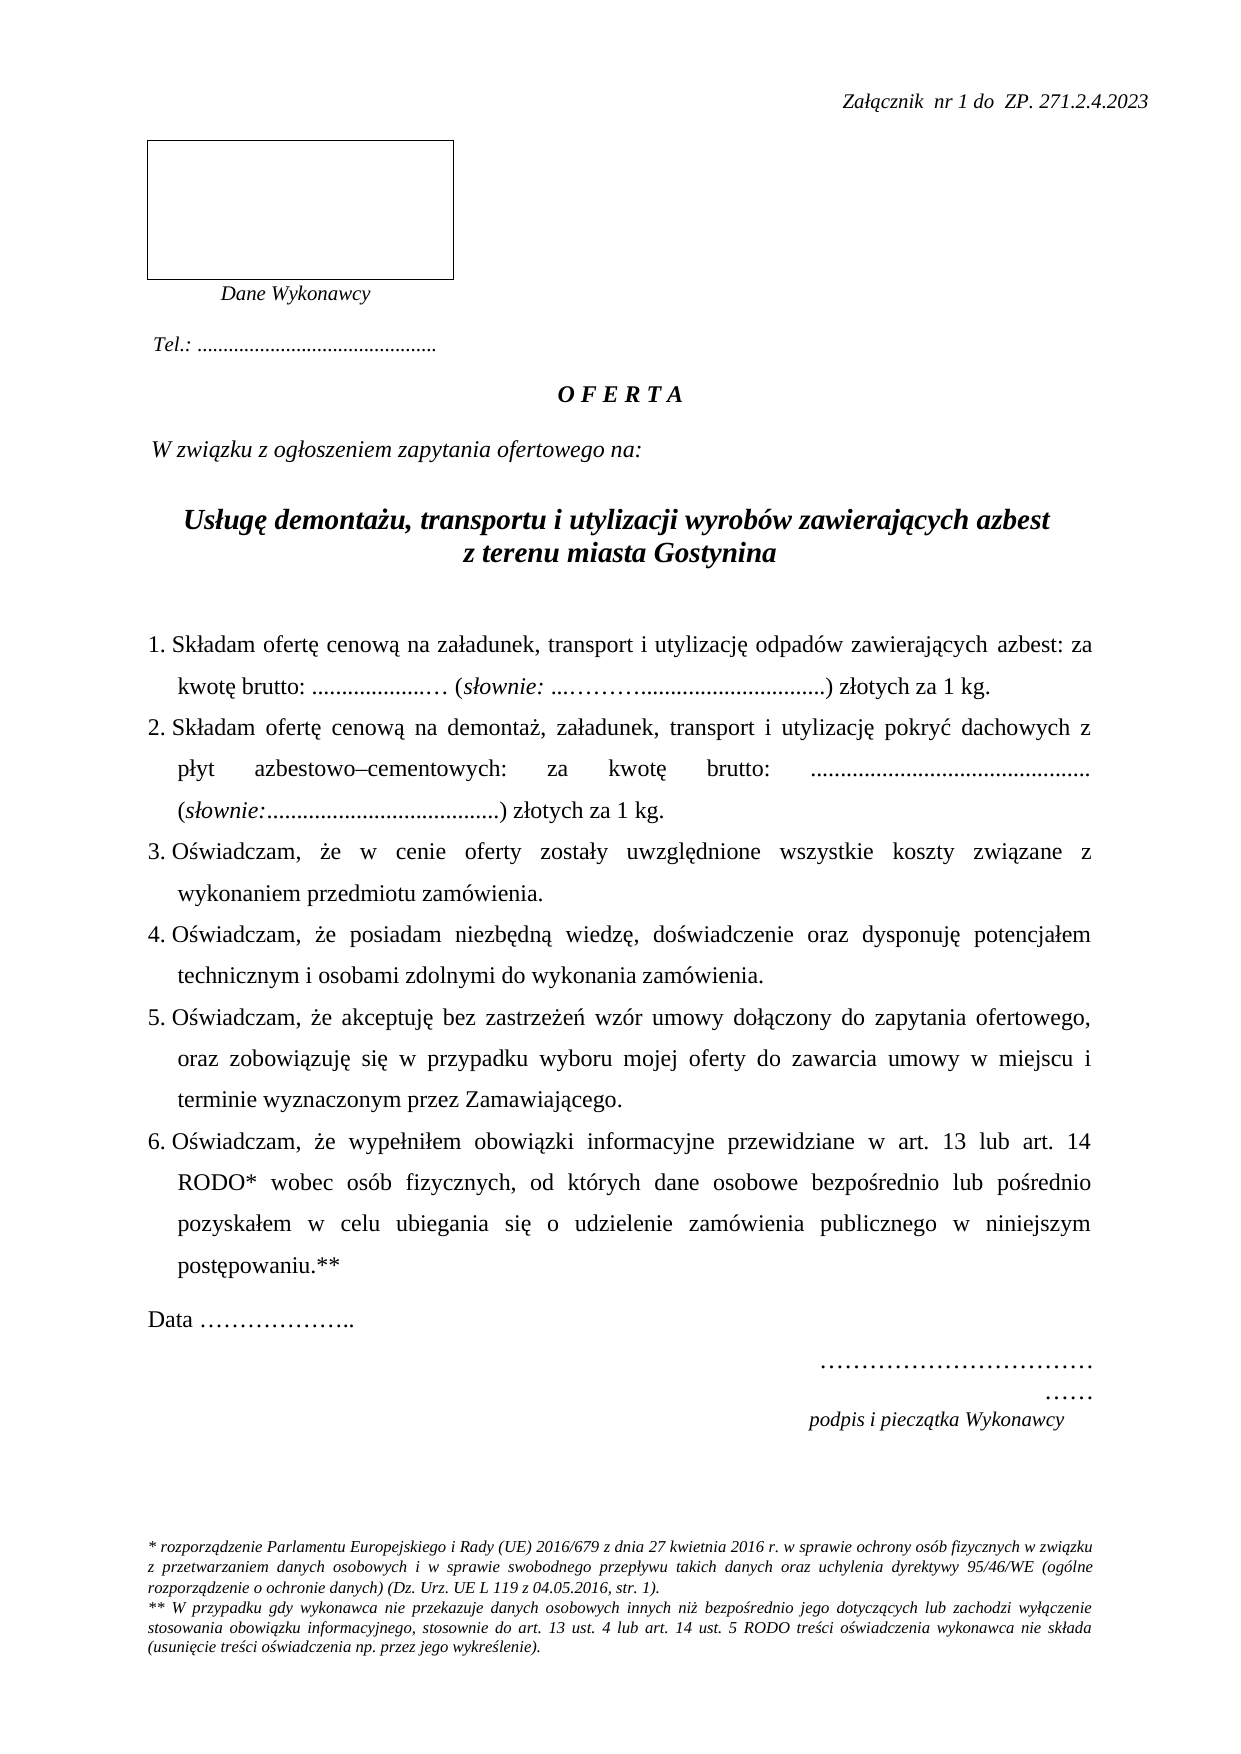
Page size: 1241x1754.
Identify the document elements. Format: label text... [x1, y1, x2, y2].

list Oświadczam, że posiadam niezbędną wiedzę, doświadczenie oraz dysponuję potencjałem technicznym i osobami zdolnymi do wykonania zamówienia. [148, 920, 1093, 989]
text Data ……………….. [148, 1304, 1094, 1332]
list Składam ofertę cenową na załadunek, transport i utylizację odpadów zawierających azbest: za kwotę brutto: ...................… (słownie: ...………...............................) złotych za 1 kg. [148, 630, 1093, 699]
text ** W przypadku gdy wykonawca nie przekazuje danych osobowych innych niż bezpośrednio jego dotyczących lub zachodzi wyłączenie stosowania obowiązku informacyjnego, stosownie do art. 13 ust. 4 lub art. 14 ust. 5 RODO treści oświadczenia wykonawca nie składa (usunięcie treści oświadczenia np. przez jego wykreślenie). [148, 1598, 1093, 1656]
text podpis i pieczątka Wykonawcy [148, 1407, 1094, 1431]
subtitle Załącznik nr 1 do ZP. 271.2.4.2023 [148, 89, 1148, 113]
text Tel.: .............................................. [148, 332, 1093, 356]
text Usługę demontażu, transportu i utylizacji wyrobów zawierających azbest z terenu miasta Gostynina [148, 502, 1093, 569]
table_header [148, 141, 453, 279]
text * rozporządzenie Parlamentu Europejskiego i Rady (UE) 2016/679 z dnia 27 kwietnia 2016 r. w sprawie ochrony osób fizycznych w związku z przetwarzaniem danych osobowych i w sprawie swobodnego przepływu takich danych oraz uchylenia dyrektywy 95/46/WE (ogólne rozporządzenie o ochronie danych) (Dz. Urz. UE L 119 z 04.05.2016, str. 1). [148, 1536, 1094, 1597]
list Oświadczam, że wypełniłem obowiązki informacyjne przewidziane w art. 13 lub art. 14 RODO* wobec osób fizycznych, od których dane osobowe bezpośrednio lub pośrednio pozyskałem w celu ubiegania się o udzielenie zamówienia publicznego w niniejszym postępowaniu.** [148, 1127, 1093, 1278]
subtitle O F E R T A [148, 380, 1093, 408]
subtitle Dane Wykonawcy [148, 280, 1093, 304]
text ………………………………… [148, 1345, 1094, 1404]
list Składam ofertę cenową na demontaż, załadunek, transport i utylizację pokryć dachowych z płyt azbestowo–cementowych: za kwotę brutto: ............................................... (słownie:.......................................) złotych za 1 kg. [148, 713, 1093, 823]
subtitle W związku z ogłoszeniem zapytania ofertowego na: [151, 435, 1093, 463]
list Oświadczam, że akceptuję bez zastrzeżeń wzór umowy dołączony do zapytania ofertowego, oraz zobowiązuję się w przypadku wyboru mojej oferty do zawarcia umowy w miejscu i terminie wyznaczonym przez Zamawiającego. [148, 1003, 1093, 1113]
list Oświadczam, że w cenie oferty zostały uwzględnione wszystkie koszty związane z wykonaniem przedmiotu zamówienia. [148, 837, 1093, 906]
